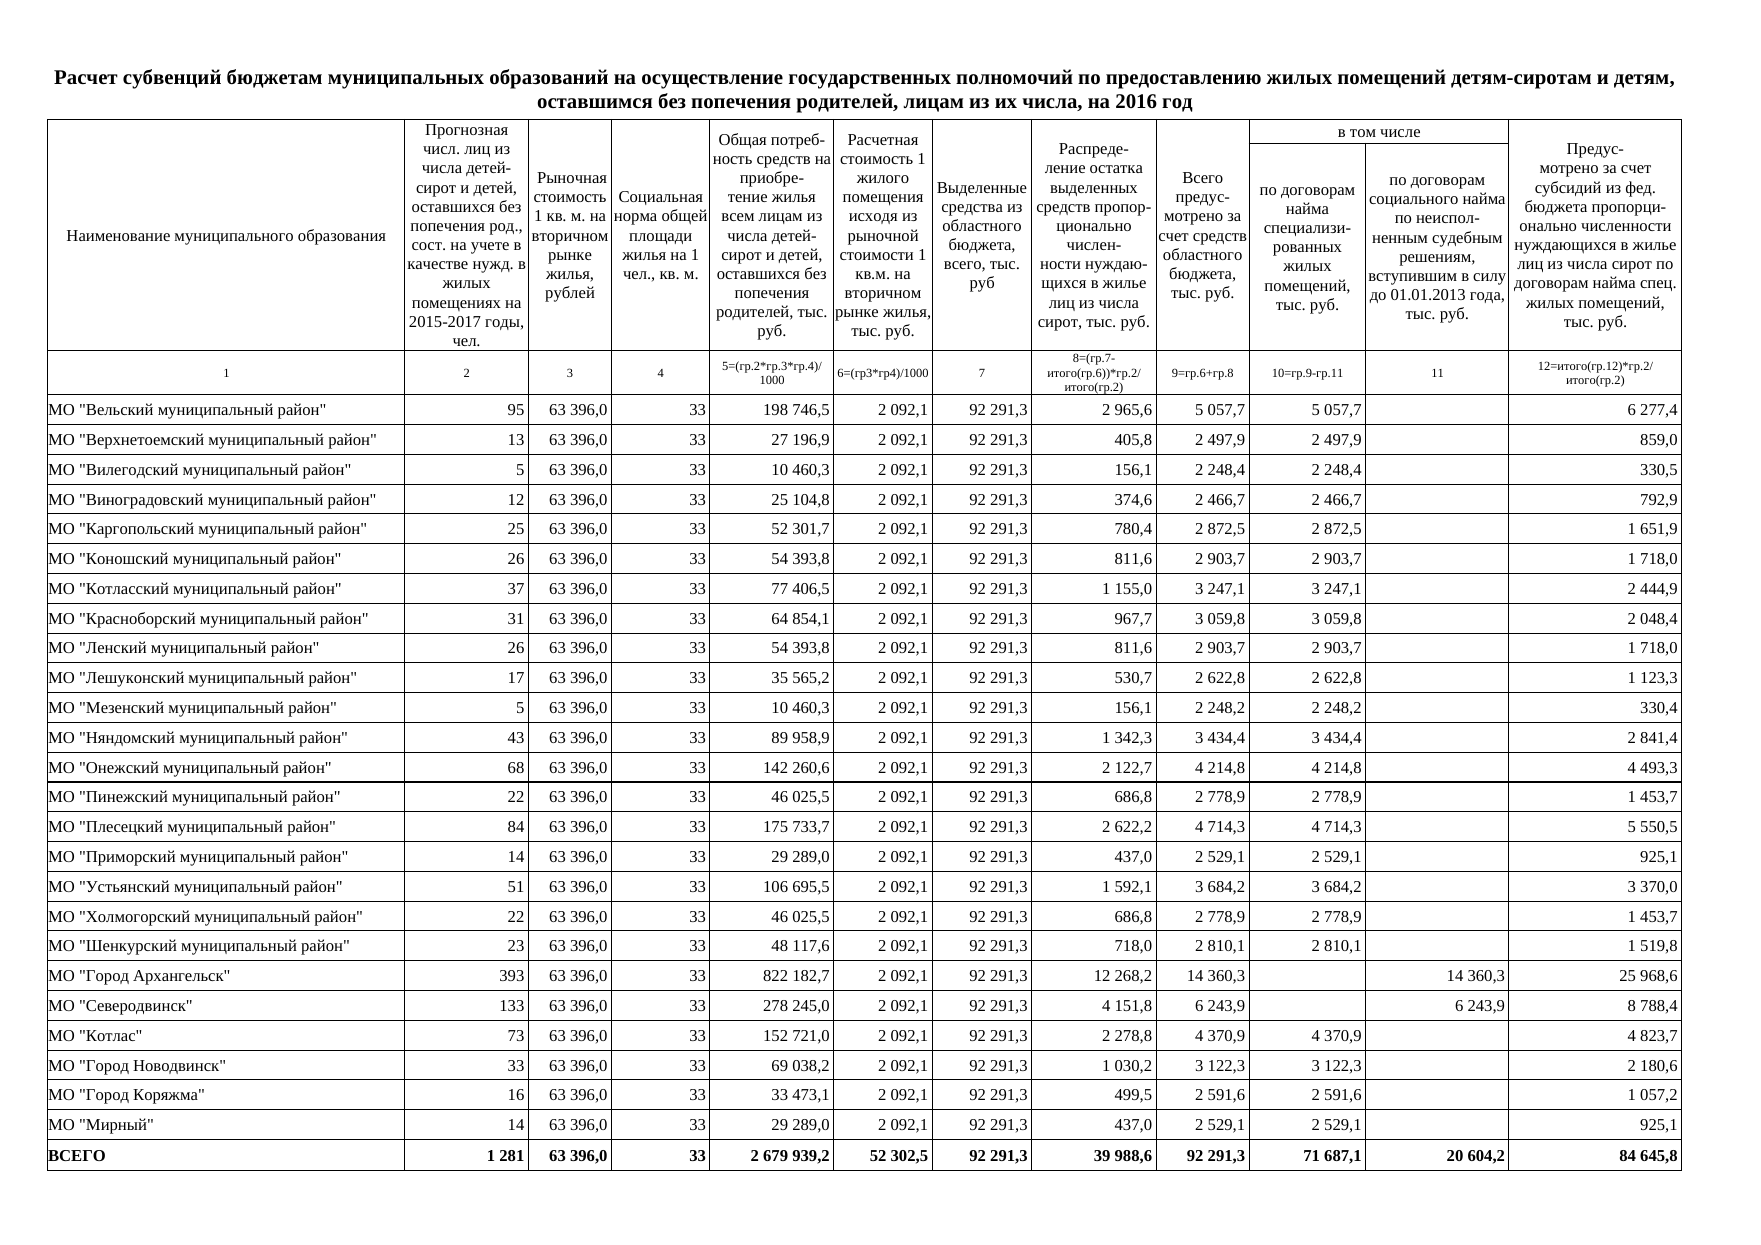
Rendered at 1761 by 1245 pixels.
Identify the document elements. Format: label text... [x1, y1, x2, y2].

table_cell 1 592,1 [1032, 872, 1156, 901]
table_cell 3 684,2 [1157, 872, 1249, 901]
table_cell 2 778,9 [1157, 902, 1249, 930]
table_cell 25 968,6 [1509, 961, 1681, 990]
table_cell МО "Онежский муниципальный район" [48, 753, 404, 781]
table_cell 811,6 [1032, 634, 1156, 662]
table_cell 156,1 [1032, 693, 1156, 722]
table_cell 2 903,7 [1250, 634, 1365, 662]
table_cell 4 370,9 [1250, 1021, 1365, 1049]
table_cell 63 396,0 [529, 1110, 611, 1139]
table_cell 33 [612, 574, 709, 603]
table_cell 2 872,5 [1250, 514, 1365, 543]
table_cell 2 180,6 [1509, 1051, 1681, 1079]
table_cell 33 [612, 425, 709, 454]
table_cell 1 453,7 [1509, 902, 1681, 930]
table_cell 46 025,5 [710, 783, 833, 811]
table_cell 2 622,8 [1250, 663, 1365, 692]
table_cell 2 778,9 [1250, 783, 1365, 811]
table_cell 63 396,0 [529, 723, 611, 752]
table_cell 2 092,1 [834, 931, 932, 960]
table_cell [1366, 663, 1508, 692]
table_cell 437,0 [1032, 842, 1156, 871]
table_cell 33 [612, 1021, 709, 1049]
table_cell 63 396,0 [529, 753, 611, 781]
table_cell 967,7 [1032, 604, 1156, 632]
table_cell МО "Няндомский муниципальный район" [48, 723, 404, 752]
table_cell 64 854,1 [710, 604, 833, 632]
table_cell 2 092,1 [834, 604, 932, 632]
table_cell 69 038,2 [710, 1051, 833, 1079]
table_cell 2 092,1 [834, 783, 932, 811]
table_cell 2 092,1 [834, 544, 932, 573]
table_cell 92 291,3 [933, 485, 1031, 513]
table_cell МО "Вилегодский муниципальный район" [48, 455, 404, 483]
table_cell [1366, 1110, 1508, 1139]
table_cell 2 248,2 [1250, 693, 1365, 722]
table_cell 530,7 [1032, 663, 1156, 692]
table_cell МО "Мезенский муниципальный район" [48, 693, 404, 722]
table_cell МО "Шенкурский муниципальный район" [48, 931, 404, 960]
table_cell 84 645,8 [1509, 1140, 1681, 1170]
table_cell [1366, 425, 1508, 454]
table_cell 51 [405, 872, 528, 901]
table_cell 2 778,9 [1157, 783, 1249, 811]
table_cell 6 243,9 [1157, 991, 1249, 1020]
table_cell 437,0 [1032, 1110, 1156, 1139]
table_cell 2 092,1 [834, 455, 932, 483]
table_cell 792,9 [1509, 485, 1681, 513]
table_cell 25 104,8 [710, 485, 833, 513]
table_cell 46 025,5 [710, 902, 833, 930]
table_cell 278 245,0 [710, 991, 833, 1020]
table_cell 3 247,1 [1157, 574, 1249, 603]
table_cell МО "Пинежский муниципальный район" [48, 783, 404, 811]
table_cell 2 092,1 [834, 1051, 932, 1079]
table_cell 2 529,1 [1250, 1110, 1365, 1139]
table_cell 14 [405, 842, 528, 871]
table_cell 14 [405, 1110, 528, 1139]
table_cell 33 [612, 663, 709, 692]
table_cell 63 396,0 [529, 544, 611, 573]
table_cell 33 [612, 753, 709, 781]
table_cell 5 550,5 [1509, 812, 1681, 841]
table_cell Общая потреб- ность средств на приобре- тение жилья всем лицам из числа детей-сирот и детей, оставшихся без попечения родителей, тыс. руб. [710, 120, 833, 350]
table_cell 31 [405, 604, 528, 632]
table_cell 92 291,3 [933, 1051, 1031, 1079]
table_cell 12 [405, 485, 528, 513]
table_cell 27 196,9 [710, 425, 833, 454]
table_cell 1 [48, 351, 404, 394]
table_cell 6=(гр3*гр4)/1000 [834, 351, 932, 394]
table_cell 2 092,1 [834, 961, 932, 990]
table_cell 63 396,0 [529, 1021, 611, 1049]
table_cell 8 788,4 [1509, 991, 1681, 1020]
table_cell 33 [612, 723, 709, 752]
table_cell 6 243,9 [1366, 991, 1508, 1020]
table_cell 48 117,6 [710, 931, 833, 960]
table_cell 3 370,0 [1509, 872, 1681, 901]
table_cell 8=(гр.7-итого(гр.6))*гр.2/итого(гр.2) [1032, 351, 1156, 394]
table_cell 95 [405, 395, 528, 424]
table_cell 33 [612, 872, 709, 901]
table_cell 3 434,4 [1250, 723, 1365, 752]
table_cell МО "Приморский муниципальный район" [48, 842, 404, 871]
table_cell 63 396,0 [529, 604, 611, 632]
table_cell 811,6 [1032, 544, 1156, 573]
table_cell МО "Лешуконский муниципальный район" [48, 663, 404, 692]
table_cell 13 [405, 425, 528, 454]
table_cell 92 291,3 [933, 395, 1031, 424]
table_cell 1 281 [405, 1140, 528, 1170]
table_cell 16 [405, 1080, 528, 1109]
table_cell 330,5 [1509, 455, 1681, 483]
table_cell 5 [405, 693, 528, 722]
table_cell 1 718,0 [1509, 634, 1681, 662]
table_cell 77 406,5 [710, 574, 833, 603]
table_cell 10 460,3 [710, 455, 833, 483]
table_cell 1 155,0 [1032, 574, 1156, 603]
table_cell 33 [612, 812, 709, 841]
table_cell 54 393,8 [710, 634, 833, 662]
table_cell 2 248,4 [1250, 455, 1365, 483]
table_cell [1366, 753, 1508, 781]
table_cell 2 903,7 [1250, 544, 1365, 573]
table_cell [1366, 693, 1508, 722]
table_cell [1366, 842, 1508, 871]
table_cell 92 291,3 [1157, 1140, 1249, 1170]
table_cell 3 247,1 [1250, 574, 1365, 603]
table_cell 2 092,1 [834, 1080, 932, 1109]
table_cell [1366, 872, 1508, 901]
table_cell 142 260,6 [710, 753, 833, 781]
table_cell 2 872,5 [1157, 514, 1249, 543]
table_cell 4 714,3 [1157, 812, 1249, 841]
table_cell МО "Котлас" [48, 1021, 404, 1049]
table_cell 1 342,3 [1032, 723, 1156, 752]
table_cell 33 [612, 1110, 709, 1139]
table_cell 23 [405, 931, 528, 960]
table_cell 33 [612, 961, 709, 990]
table_cell МО "Устьянский муниципальный район" [48, 872, 404, 901]
table_cell 106 695,5 [710, 872, 833, 901]
table_cell 2 622,2 [1032, 812, 1156, 841]
table_cell 2 466,7 [1157, 485, 1249, 513]
table_cell 374,6 [1032, 485, 1156, 513]
table_cell 156,1 [1032, 455, 1156, 483]
table_cell 63 396,0 [529, 693, 611, 722]
table_cell 35 565,2 [710, 663, 833, 692]
table_cell 63 396,0 [529, 485, 611, 513]
table_cell 133 [405, 991, 528, 1020]
table_cell 1 651,9 [1509, 514, 1681, 543]
table_cell 2 092,1 [834, 663, 932, 692]
table_cell 14 360,3 [1157, 961, 1249, 990]
table_cell 4 [612, 351, 709, 394]
table_cell 925,1 [1509, 1110, 1681, 1139]
table_cell МО "Верхнетоемский муниципальный район" [48, 425, 404, 454]
table_cell 2 497,9 [1250, 425, 1365, 454]
table_cell 33 [612, 931, 709, 960]
table_cell 2 622,8 [1157, 663, 1249, 692]
table_cell 11 [1366, 351, 1508, 394]
table_cell МО "Город Архангельск" [48, 961, 404, 990]
table_cell 92 291,3 [933, 693, 1031, 722]
table_cell ВСЕГО [48, 1140, 404, 1170]
table_cell 63 396,0 [529, 991, 611, 1020]
table_cell 52 302,5 [834, 1140, 932, 1170]
table_cell 718,0 [1032, 931, 1156, 960]
table_cell 2 048,4 [1509, 604, 1681, 632]
table_cell 2 591,6 [1157, 1080, 1249, 1109]
table_cell 17 [405, 663, 528, 692]
table_cell 92 291,3 [933, 902, 1031, 930]
table_cell 63 396,0 [529, 1140, 611, 1170]
table_cell 2 841,4 [1509, 723, 1681, 752]
table_cell 2 092,1 [834, 1021, 932, 1049]
table_cell 92 291,3 [933, 663, 1031, 692]
table_cell МО "Коношский муниципальный район" [48, 544, 404, 573]
table_cell МО "Холмогорский муниципальный район" [48, 902, 404, 930]
table_cell 92 291,3 [933, 842, 1031, 871]
table_cell [1366, 1051, 1508, 1079]
table_cell 63 396,0 [529, 931, 611, 960]
table_cell 1 519,8 [1509, 931, 1681, 960]
table_cell Выделенные средства из областного бюджета, всего, тыс. руб [933, 120, 1031, 350]
table_cell 1 718,0 [1509, 544, 1681, 573]
table_cell 4 493,3 [1509, 753, 1681, 781]
table_cell 2 965,6 [1032, 395, 1156, 424]
table_cell 4 714,3 [1250, 812, 1365, 841]
table_cell 859,0 [1509, 425, 1681, 454]
table_cell 92 291,3 [933, 425, 1031, 454]
table_cell 92 291,3 [933, 1110, 1031, 1139]
table_cell [1366, 902, 1508, 930]
table_cell 84 [405, 812, 528, 841]
table_cell 68 [405, 753, 528, 781]
table_cell 63 396,0 [529, 1051, 611, 1079]
table_cell МО "Мирный" [48, 1110, 404, 1139]
table_cell 92 291,3 [933, 544, 1031, 573]
table_cell 2 092,1 [834, 753, 932, 781]
table_cell 33 [612, 455, 709, 483]
table_cell Расчетная стоимость 1 жилого помещения исходя из рыночной стоимости 1 кв.м. на вторичном рынке жилья, тыс. руб. [834, 120, 932, 350]
table_cell 2 529,1 [1250, 842, 1365, 871]
table_cell 33 [405, 1051, 528, 1079]
table_cell 92 291,3 [933, 931, 1031, 960]
table_cell 198 746,5 [710, 395, 833, 424]
table_cell 2 092,1 [834, 574, 932, 603]
table_cell 29 289,0 [710, 842, 833, 871]
table_cell МО "Северодвинск" [48, 991, 404, 1020]
table_cell 686,8 [1032, 902, 1156, 930]
table_cell 2 278,8 [1032, 1021, 1156, 1049]
table_cell 92 291,3 [933, 514, 1031, 543]
table_cell 2 092,1 [834, 425, 932, 454]
table_cell 92 291,3 [933, 1080, 1031, 1109]
table_cell 63 396,0 [529, 425, 611, 454]
table_cell [1366, 514, 1508, 543]
table_cell 63 396,0 [529, 872, 611, 901]
table_cell Наименование муниципального образования [48, 120, 404, 350]
table_cell 89 958,9 [710, 723, 833, 752]
table_cell 3 434,4 [1157, 723, 1249, 752]
table_cell 2 092,1 [834, 693, 932, 722]
table_cell 14 360,3 [1366, 961, 1508, 990]
table_cell 12 268,2 [1032, 961, 1156, 990]
table_cell [1366, 574, 1508, 603]
table_cell 92 291,3 [933, 455, 1031, 483]
table_cell 73 [405, 1021, 528, 1049]
table_cell 33 [612, 395, 709, 424]
table_cell 92 291,3 [933, 634, 1031, 662]
table_cell 92 291,3 [933, 723, 1031, 752]
table_cell 92 291,3 [933, 1140, 1031, 1170]
table_cell 3 122,3 [1250, 1051, 1365, 1079]
table_cell 63 396,0 [529, 783, 611, 811]
table_cell 822 182,7 [710, 961, 833, 990]
table_cell 33 [612, 1140, 709, 1170]
table_cell [1366, 604, 1508, 632]
table_cell МО "Город Коряжма" [48, 1080, 404, 1109]
table_cell 2 092,1 [834, 634, 932, 662]
table_cell 2 810,1 [1250, 931, 1365, 960]
table_cell 20 604,2 [1366, 1140, 1508, 1170]
table_cell 33 [612, 485, 709, 513]
table_cell [1366, 812, 1508, 841]
table_cell [1366, 395, 1508, 424]
table_cell 5 057,7 [1157, 395, 1249, 424]
table_cell МО "Котласский муниципальный район" [48, 574, 404, 603]
table_cell 92 291,3 [933, 783, 1031, 811]
table_cell [1366, 1021, 1508, 1049]
table_cell 4 370,9 [1157, 1021, 1249, 1049]
table_cell 3 122,3 [1157, 1051, 1249, 1079]
table_cell Рыночная стоимость 1 кв. м. на вторичном рынке жилья, рублей [529, 120, 611, 350]
table_cell 2 466,7 [1250, 485, 1365, 513]
table_cell МО "Красноборский муниципальный район" [48, 604, 404, 632]
table_cell 1 057,2 [1509, 1080, 1681, 1109]
table_cell 2 903,7 [1157, 634, 1249, 662]
table_cell 3 059,8 [1250, 604, 1365, 632]
table_cell 92 291,3 [933, 574, 1031, 603]
table_cell 405,8 [1032, 425, 1156, 454]
table_cell 175 733,7 [710, 812, 833, 841]
table_cell в том числе [1250, 120, 1508, 142]
table_cell 63 396,0 [529, 663, 611, 692]
table_cell МО "Ленский муниципальный район" [48, 634, 404, 662]
table_cell 3 [529, 351, 611, 394]
table_cell 33 [612, 514, 709, 543]
table_cell 63 396,0 [529, 812, 611, 841]
table_cell 54 393,8 [710, 544, 833, 573]
table_cell [1366, 783, 1508, 811]
table_cell 63 396,0 [529, 514, 611, 543]
table_cell Распреде- ление остатка выделенных средств пропор- ционально числен- ности нуждаю- щихся в жилье лиц из числа сирот, тыс. руб. [1032, 120, 1156, 350]
table_cell 2 092,1 [834, 485, 932, 513]
table_cell 2 092,1 [834, 1110, 932, 1139]
table_cell 92 291,3 [933, 604, 1031, 632]
table_cell 39 988,6 [1032, 1140, 1156, 1170]
table_cell [1366, 931, 1508, 960]
table_cell 2 529,1 [1157, 1110, 1249, 1139]
table_cell 5 057,7 [1250, 395, 1365, 424]
table_cell 63 396,0 [529, 634, 611, 662]
table_cell Предус- мотрено за счет субсидий из фед. бюджета пропорци- онально численности нуждающихся в жилье лиц из числа сирот по договорам найма спец. жилых помещений, тыс. руб. [1509, 120, 1681, 350]
table_cell 33 [612, 604, 709, 632]
table_cell 22 [405, 783, 528, 811]
table_cell МО "Виноградовский муниципальный район" [48, 485, 404, 513]
table_cell 499,5 [1032, 1080, 1156, 1109]
table_cell МО "Вельский муниципальный район" [48, 395, 404, 424]
table_cell 2 092,1 [834, 842, 932, 871]
table_cell 63 396,0 [529, 395, 611, 424]
table_cell 4 151,8 [1032, 991, 1156, 1020]
table_cell 6 277,4 [1509, 395, 1681, 424]
table_cell 92 291,3 [933, 961, 1031, 990]
table_cell 33 [612, 634, 709, 662]
table_cell 33 [612, 902, 709, 930]
table_cell по договорам социального найма по неиспол- ненным судебным решениям, вступившим в силу до 01.01.2013 года, тыс. руб. [1366, 144, 1508, 350]
table_cell 63 396,0 [529, 574, 611, 603]
table_cell 92 291,3 [933, 1021, 1031, 1049]
table_cell 4 214,8 [1250, 753, 1365, 781]
table_cell [1366, 544, 1508, 573]
table_cell 26 [405, 634, 528, 662]
table_cell 29 289,0 [710, 1110, 833, 1139]
table_cell 3 684,2 [1250, 872, 1365, 901]
table_cell 5=(гр.2*гр.3*гр.4)/1000 [710, 351, 833, 394]
table_cell 2 810,1 [1157, 931, 1249, 960]
table_cell 2 [405, 351, 528, 394]
table_cell МО "Каргопольский муниципальный район" [48, 514, 404, 543]
table_cell 52 301,7 [710, 514, 833, 543]
table_cell 33 [612, 991, 709, 1020]
table_cell 5 [405, 455, 528, 483]
table_cell 33 [612, 1051, 709, 1079]
table_cell 2 248,2 [1157, 693, 1249, 722]
table_cell 63 396,0 [529, 842, 611, 871]
table_header Расчет субвенций бюджетам муниципальных образований на осуществление государственных полномочий по предоставлению жилых помещений детям-сиротам и детям, оставшимся без попечения родителей, лицам из их числа, на 2016 год [48, 59, 1682, 119]
table_cell [1250, 961, 1365, 990]
table_cell Всего предус- мотрено за счет средств областного бюджета, тыс. руб. [1157, 120, 1249, 350]
table_cell 33 [612, 693, 709, 722]
table_cell 4 214,8 [1157, 753, 1249, 781]
table_cell 2 092,1 [834, 991, 932, 1020]
table_cell 33 [612, 783, 709, 811]
table_cell 330,4 [1509, 693, 1681, 722]
table_cell 12=итого(гр.12)*гр.2/итого(гр.2) [1509, 351, 1681, 394]
table_cell 22 [405, 902, 528, 930]
table_cell 7 [933, 351, 1031, 394]
table_cell 63 396,0 [529, 902, 611, 930]
table_cell 152 721,0 [710, 1021, 833, 1049]
table_cell по договорам найма специализи- рованных жилых помещений, тыс. руб. [1250, 144, 1365, 350]
table_cell 63 396,0 [529, 961, 611, 990]
table_cell 33 [612, 544, 709, 573]
table_cell 925,1 [1509, 842, 1681, 871]
table_cell 10 460,3 [710, 693, 833, 722]
table_cell [1250, 991, 1365, 1020]
table_cell 2 444,9 [1509, 574, 1681, 603]
table_cell 2 092,1 [834, 395, 932, 424]
table_cell 92 291,3 [933, 991, 1031, 1020]
table_cell 92 291,3 [933, 872, 1031, 901]
table_cell [1366, 455, 1508, 483]
table_cell 71 687,1 [1250, 1140, 1365, 1170]
table_cell 2 529,1 [1157, 842, 1249, 871]
table_cell 33 [612, 1080, 709, 1109]
table_cell 3 059,8 [1157, 604, 1249, 632]
table_cell Социальная норма общей площади жилья на 1 чел., кв. м. [612, 120, 709, 350]
table_cell 37 [405, 574, 528, 603]
table_cell 10=гр.9-гр.11 [1250, 351, 1365, 394]
table_cell 780,4 [1032, 514, 1156, 543]
table_cell 1 453,7 [1509, 783, 1681, 811]
table_cell 1 123,3 [1509, 663, 1681, 692]
table_cell [1366, 634, 1508, 662]
table_cell 2 122,7 [1032, 753, 1156, 781]
table_cell 2 679 939,2 [710, 1140, 833, 1170]
table_cell 63 396,0 [529, 1080, 611, 1109]
table_cell 33 [612, 842, 709, 871]
table_cell 63 396,0 [529, 455, 611, 483]
table_cell 2 092,1 [834, 514, 932, 543]
table_cell Прогнозная числ. лиц из числа детей-сирот и детей, оставшихся без попечения род., сост. на учете в качестве нужд. в жилых помещениях на 2015-2017 годы, чел. [405, 120, 528, 350]
table_cell 9=гр.6+гр.8 [1157, 351, 1249, 394]
table_cell 33 473,1 [710, 1080, 833, 1109]
table_cell 2 497,9 [1157, 425, 1249, 454]
table_cell 25 [405, 514, 528, 543]
table_cell 92 291,3 [933, 753, 1031, 781]
table_cell 2 092,1 [834, 902, 932, 930]
table_cell 4 823,7 [1509, 1021, 1681, 1049]
table_cell 1 030,2 [1032, 1051, 1156, 1079]
table_cell [1366, 485, 1508, 513]
table_cell 2 903,7 [1157, 544, 1249, 573]
table_cell [1366, 1080, 1508, 1109]
table_cell 92 291,3 [933, 812, 1031, 841]
table_cell 2 248,4 [1157, 455, 1249, 483]
table_cell 2 092,1 [834, 723, 932, 752]
table_cell 2 778,9 [1250, 902, 1365, 930]
table_cell [1366, 723, 1508, 752]
table_cell МО "Город Новодвинск" [48, 1051, 404, 1079]
table_cell 393 [405, 961, 528, 990]
table_cell 686,8 [1032, 783, 1156, 811]
table_cell 26 [405, 544, 528, 573]
table_cell 2 092,1 [834, 872, 932, 901]
table_cell МО "Плесецкий муниципальный район" [48, 812, 404, 841]
table_cell 2 591,6 [1250, 1080, 1365, 1109]
table_cell 43 [405, 723, 528, 752]
table_cell 2 092,1 [834, 812, 932, 841]
